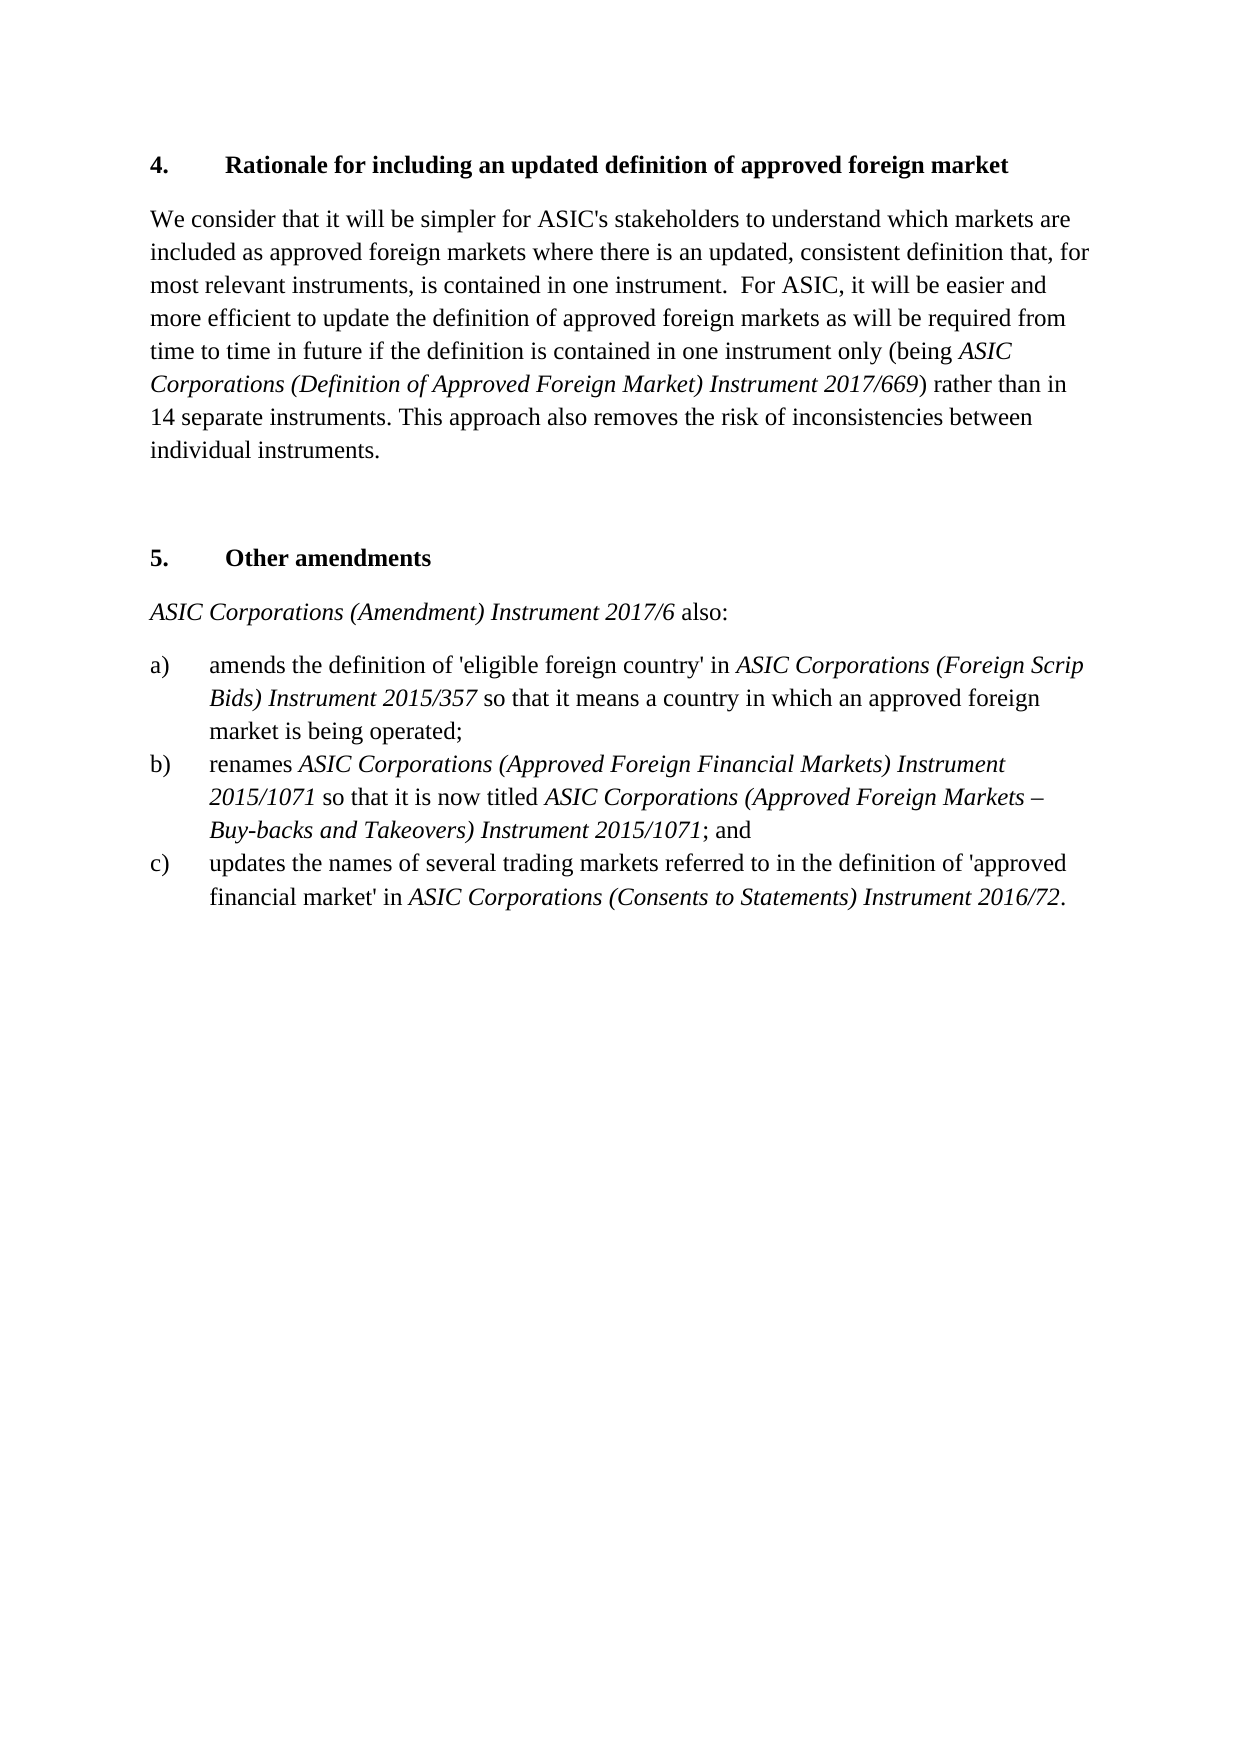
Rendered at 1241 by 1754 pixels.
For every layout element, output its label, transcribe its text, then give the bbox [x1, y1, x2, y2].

text ASIC Corporations (Amendment) Instrument 2017/6 also: [150, 597, 1090, 625]
text We consider that it will be simpler for ASIC's stakeholders to understand which markets are included as approved foreign markets where there is an updated, consistent definition that, for most relevant instruments, is contained in one instrument. For ASIC, it will be easier and more efficient to update the definition of approved foreign markets as will be required from time to time in future if the definition is contained in one instrument only (being ASIC Corporations (Definition of Approved Foreign Market) Instrument 2017/669) rather than in 14 separate instruments. This approach also removes the risk of inconsistencies between individual instruments. [150, 204, 1090, 464]
list renames ASIC Corporations (Approved Foreign Financial Markets) Instrument 2015/1071 so that it is now titled ASIC Corporations (Approved Foreign Markets – Buy-backs and Takeovers) Instrument 2015/1071; and [150, 749, 1090, 844]
list Rationale for including an updated definition of approved foreign market [150, 150, 1090, 179]
list Other amendments [150, 543, 1090, 571]
list updates the names of several trading markets referred to in the definition of 'approved financial market' in ASIC Corporations (Consents to Statements) Instrument 2016/72. [150, 848, 1090, 910]
list amends the definition of 'eligible foreign country' in ASIC Corporations (Foreign Scrip Bids) Instrument 2015/357 so that it means a country in which an approved foreign market is being operated; [150, 650, 1090, 745]
